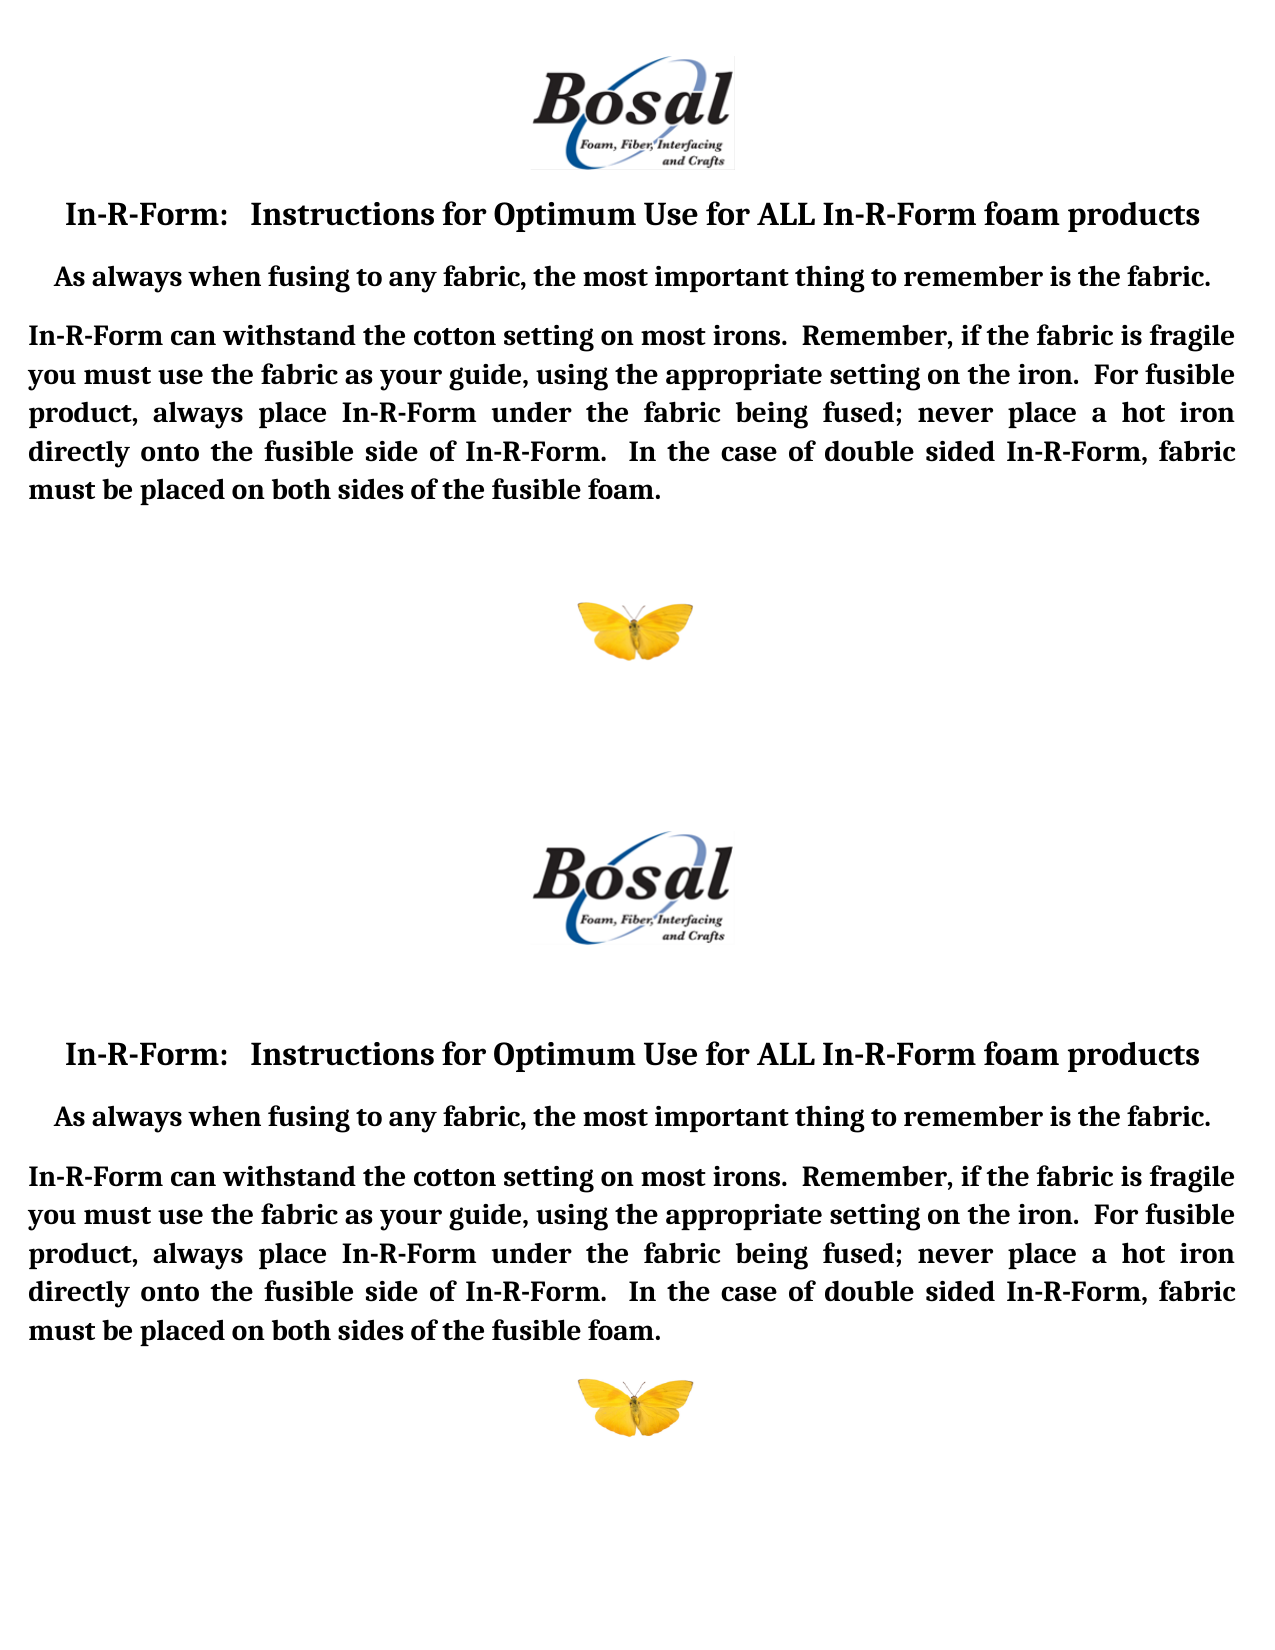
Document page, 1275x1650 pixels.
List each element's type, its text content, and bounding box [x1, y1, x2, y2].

text As always when fusing to any fabric, the most important thing to remember is the fabric. [28, 260, 1237, 293]
text In-R-Form: Instructions for Optimum Use for ALL In-R-Form foam products [28, 1035, 1237, 1074]
picture [561, 1373, 705, 1453]
picture [530, 831, 736, 946]
text In-R-Form can withstand the cotton setting on most irons. Remember, if the fabric is fragile you must use the fabric as your guide, using the appropriate setting on the iron. For fusible product, always place In-R-Form under the fabric being fused; never place a hot iron directly onto the fusible side of In-R-Form. In the case of double sided In-R-Form, fabric must be placed on both sides of the fusible foam. [28, 319, 1237, 507]
picture [560, 597, 705, 677]
text In-R-Form can withstand the cotton setting on most irons. Remember, if the fabric is fragile you must use the fabric as your guide, using the appropriate setting on the iron. For fusible product, always place In-R-Form under the fabric being fused; never place a hot iron directly onto the fusible side of In-R-Form. In the case of double sided In-R-Form, fabric must be placed on both sides of the fusible foam. [28, 1160, 1237, 1347]
text As always when fusing to any fabric, the most important thing to remember is the fabric. [28, 1100, 1237, 1134]
picture [530, 56, 736, 171]
text In-R-Form: Instructions for Optimum Use for ALL In-R-Form foam products [28, 195, 1237, 233]
